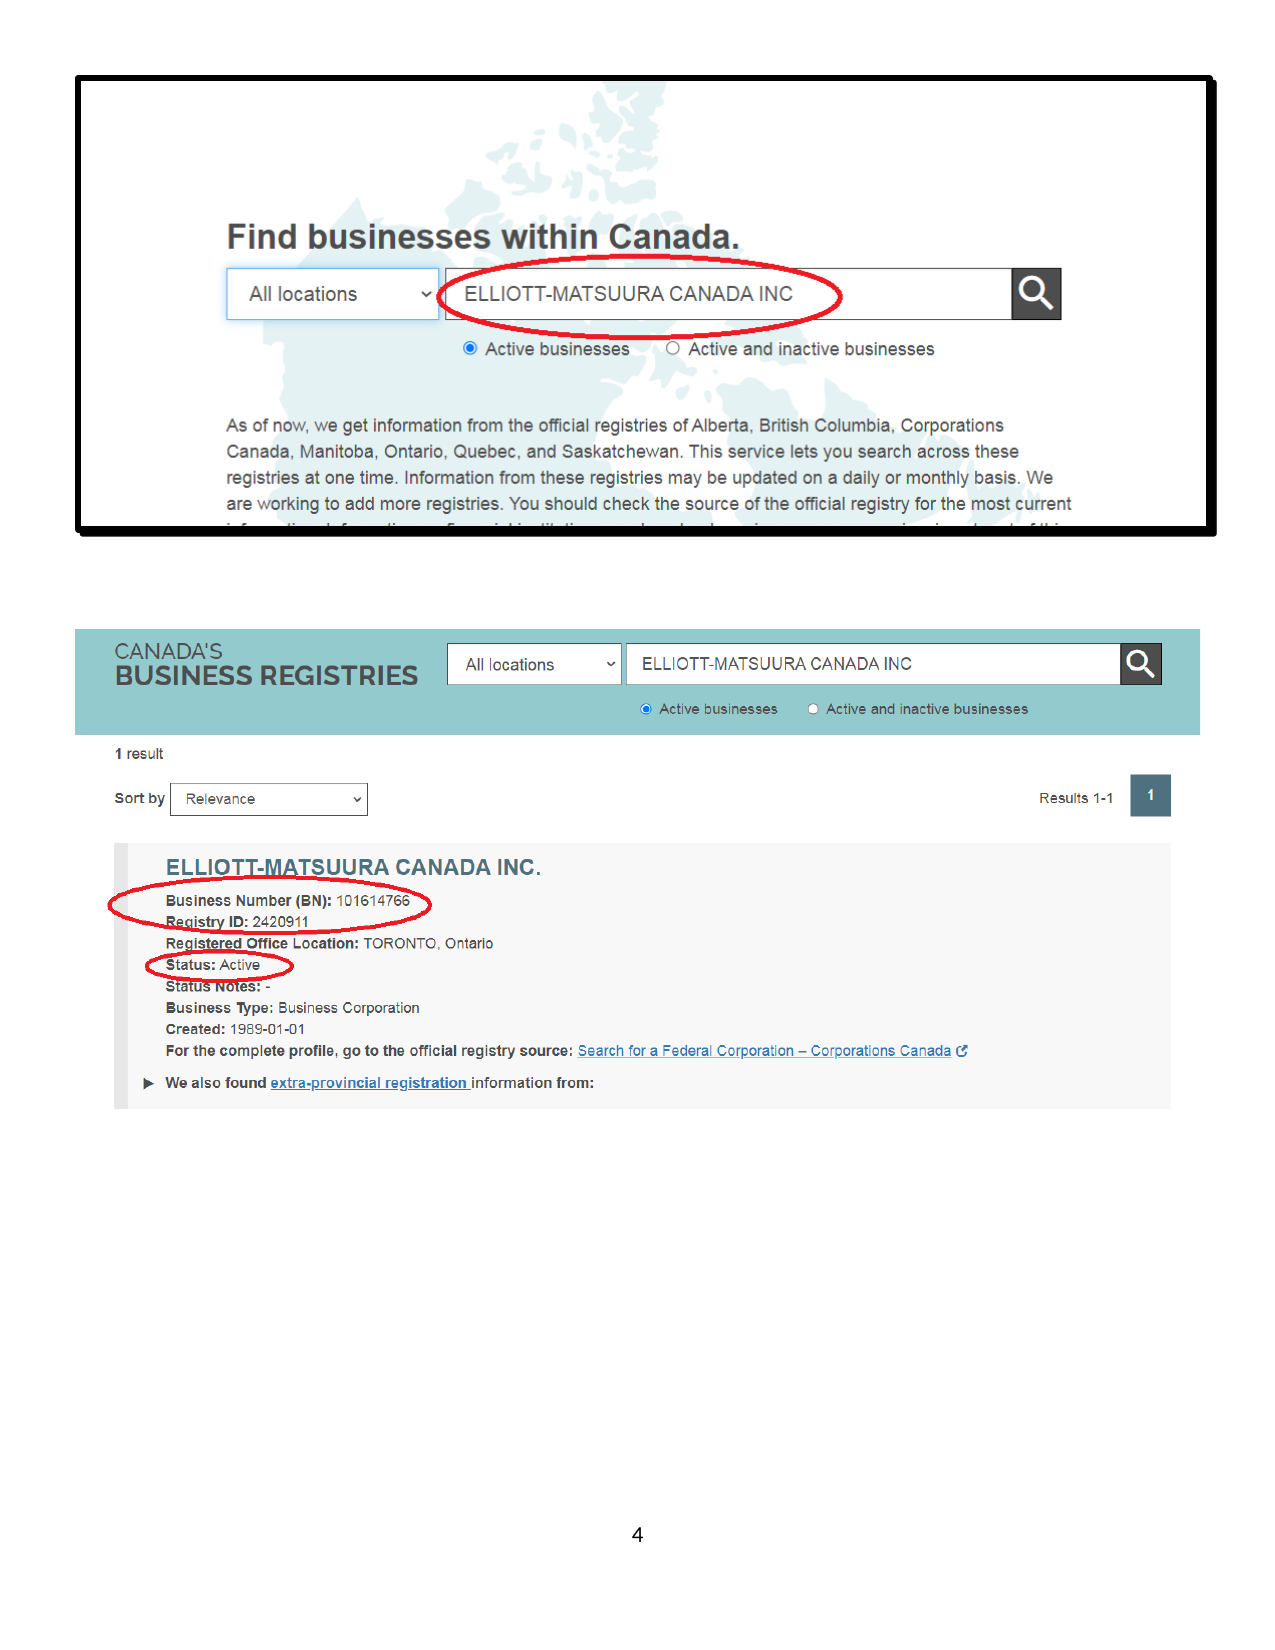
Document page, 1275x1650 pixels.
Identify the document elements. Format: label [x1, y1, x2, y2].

picture [81, 81, 1206, 526]
picture [75, 629, 1200, 1109]
